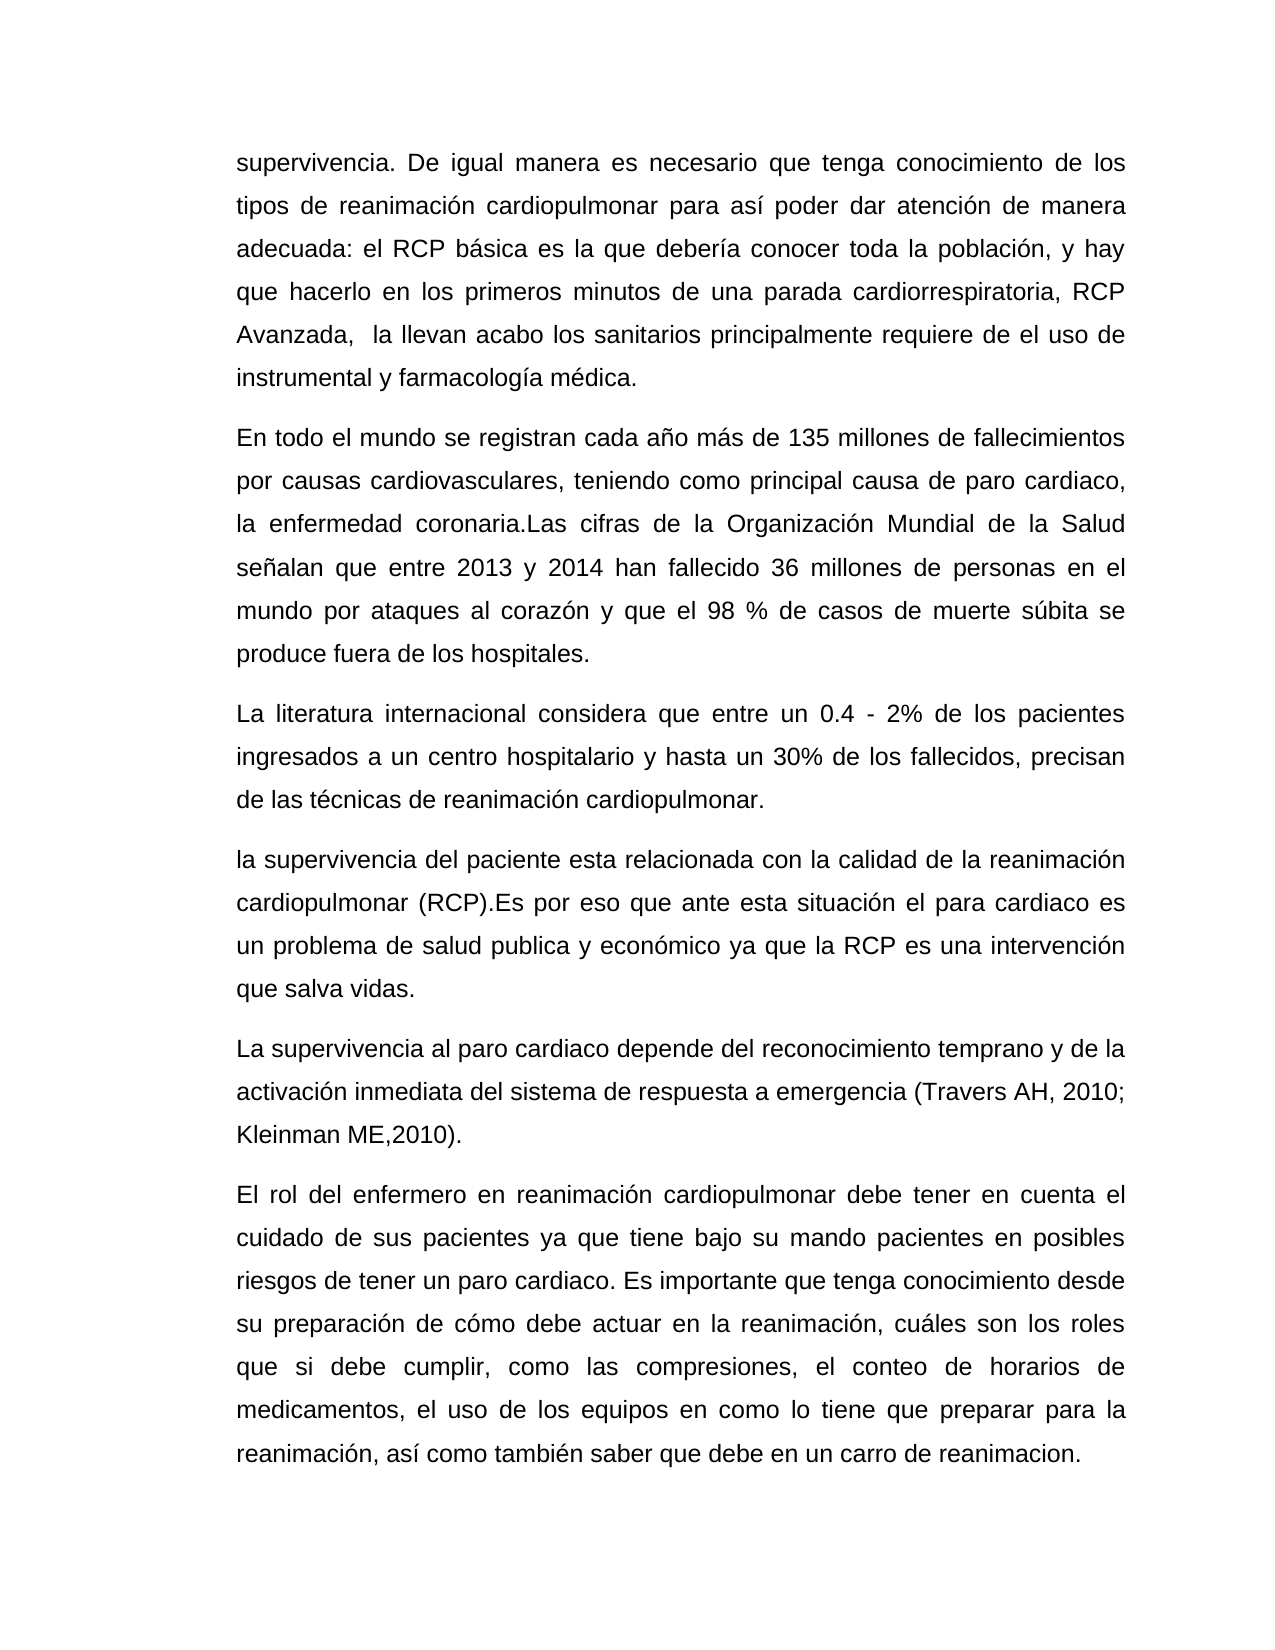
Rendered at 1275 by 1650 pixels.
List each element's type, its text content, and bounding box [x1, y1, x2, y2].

text El rol del enfermero en reanimación cardiopulmonar debe tener en cuenta el cuidado de sus pacientes ya que tiene bajo su mando pacientes en posibles riesgos de tener un paro cardiaco. Es importante que tenga conocimiento desde su preparación de cómo debe actuar en la reanimación, cuáles son los roles que si debe cumplir, como las compresiones, el conteo de horarios de medicamentos, el uso de los equipos en como lo tiene que preparar para la reanimación, así como también saber que debe en un carro de reanimacion. [236, 1180, 1127, 1467]
text En todo el mundo se registran cada año más de 135 millones de fallecimientos por causas cardiovasculares, teniendo como principal causa de paro cardiaco, la enfermedad coronaria.Las cifras de la Organización Mundial de la Salud señalan que entre 2013 y 2014 han fallecido 36 millones de personas en el mundo por ataques al corazón y que el 98 % de casos de muerte súbita se produce fuera de los hospitales. [236, 423, 1127, 667]
text la supervivencia del paciente esta relacionada con la calidad de la reanimación cardiopulmonar (RCP).Es por eso que ante esta situación el para cardiaco es un problema de salud publica y económico ya que la RCP es una intervención que salva vidas. [236, 844, 1127, 1003]
text La literatura internacional considera que entre un 0.4 - 2% de los pacientes ingresados a un centro hospitalario y hasta un 30% de los fallecidos, precisan de las técnicas de reanimación cardiopulmonar. [236, 698, 1127, 813]
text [236, 148, 1127, 392]
text La supervivencia al paro cardiaco depende del reconocimiento temprano y de la activación inmediata del sistema de respuesta a emergencia (Travers AH, 2010; Kleinman ME,2010). [236, 1034, 1127, 1149]
